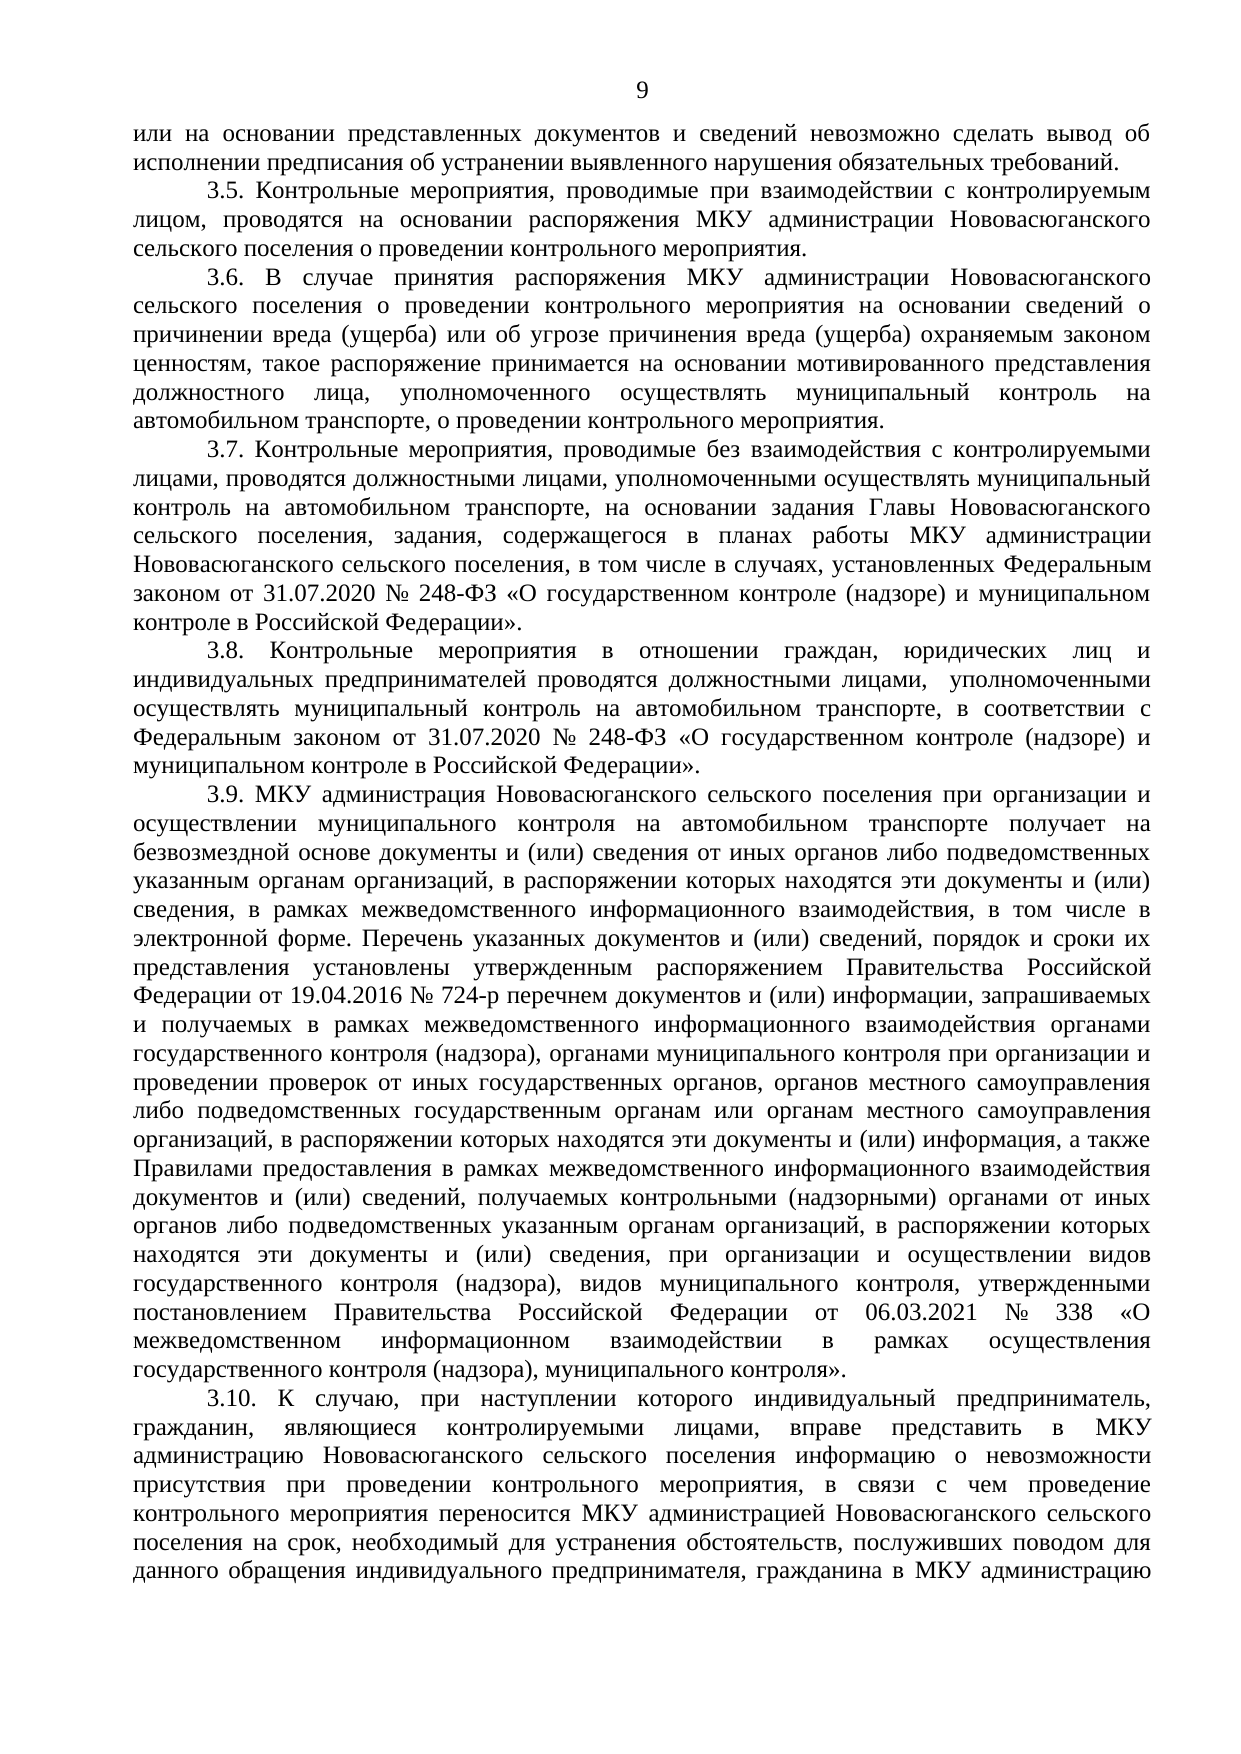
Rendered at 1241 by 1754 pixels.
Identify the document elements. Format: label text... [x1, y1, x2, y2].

text 3.8. Контрольные мероприятия в отношении граждан, юридических лиц и индивидуальных предпринимателей проводятся должностными лицами, уполномоченными осуществлять муниципальный контроль на автомобильном транспорте, в соответствии с Федеральным законом от 31.07.2020 № 248-ФЗ «О государственном контроле (надзоре) и муниципальном контроле в Российской Федерации». [133, 636, 1152, 779]
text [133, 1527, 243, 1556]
text 3.9. МКУ администрация Нововасюганского сельского поселения при организации и осуществлении муниципального контроля на автомобильном транспорте получает на безвозмездной основе документы и (или) сведения от иных органов либо подведомственных указанным органам организаций, в распоряжении которых находятся эти документы и (или) сведения, в рамках межведомственного информационного взаимодействия, в том числе в электронной форме. Перечень указанных документов и (или) сведений, порядок и сроки их представления установлены утвержденным распоряжением Правительства Российской Федерации от 19.04.2016 № 724-р перечнем документов и (или) информации, запрашиваемых и получаемых в рамках межведомственного информационного взаимодействия органами государственного контроля (надзора), органами муниципального контроля при организации и проведении проверок от иных государственных органов, органов местного самоуправления либо подведомственных государственным органам или органам местного самоуправления организаций, в распоряжении которых находятся эти документы и (или) информация, а также Правилами предоставления в рамках межведомственного информационного взаимодействия документов и (или) сведений, получаемых контрольными (надзорными) органами от иных органов либо подведомственных указанным органам организаций, в распоряжении которых находятся эти документы и (или) сведения, при организации и осуществлении видов государственного контроля (надзора), видов муниципального контроля, утвержденными постановлением Правительства Российской Федерации от 06.03.2021 № 338 «О межведомственном информационном взаимодействии в рамках осуществления государственного контроля (надзора), муниципального контроля». [133, 1153, 1152, 1383]
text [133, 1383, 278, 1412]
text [133, 118, 1152, 176]
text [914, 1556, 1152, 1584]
text 3.5. Контрольные мероприятия, проводимые при взаимодействии с контролируемым лицом, проводятся на основании распоряжения МКУ администрации Нововасюганского сельского поселения о проведении контрольного мероприятия. [133, 176, 1152, 262]
text 3.9. МКУ администрация Нововасюганского сельского поселения при организации и осуществлении муниципального контроля на автомобильном транспорте получает на безвозмездной основе документы и (или) сведения от иных органов либо подведомственных указанным органам организаций, в распоряжении которых находятся эти документы и (или) сведения, в рамках межведомственного информационного взаимодействия, в том числе в электронной форме. Перечень указанных документов и (или) сведений, порядок и сроки их представления установлены утвержденным распоряжением Правительства Российской Федерации от 19.04.2016 № 724-р перечнем документов и (или) информации, запрашиваемых и получаемых в рамках межведомственного информационного взаимодействия органами государственного контроля (надзора), органами муниципального контроля при организации и проведении проверок от иных государственных органов, органов местного самоуправления либо подведомственных государственным органам или органам местного самоуправления организаций, в распоряжении которых находятся эти документы и (или) информация, а также Правилами предоставления в рамках межведомственного информационного взаимодействия документов и (или) сведений, получаемых контрольными (надзорными) органами от иных органов либо подведомственных указанным органам организаций, в распоряжении которых находятся эти документы и (или) сведения, при организации и осуществлении видов государственного контроля (надзора), видов муниципального контроля, утвержденными постановлением Правительства Российской Федерации от 06.03.2021 № 338 «О межведомственном информационном взаимодействии в рамках осуществления государственного контроля (надзора), муниципального контроля». [133, 779, 1152, 1009]
text 3.7. Контрольные мероприятия, проводимые без взаимодействия с контролируемыми лицами, проводятся должностными лицами, уполномоченными осуществлять муниципальный контроль на автомобильном транспорте, на основании задания Главы Нововасюганского сельского поселения, задания, содержащегося в планах работы МКУ администрации Нововасюганского сельского поселения, в том числе в случаях, установленных Федеральным законом от 31.07.2020 № 248-ФЗ «О государственном контроле (надзоре) и муниципальном контроле в Российской Федерации». [133, 434, 1152, 636]
text 3.6. В случае принятия распоряжения МКУ администрации Нововасюганского сельского поселения о проведении контрольного мероприятия на основании сведений о причинении вреда (ущерба) или об угрозе причинения вреда (ущерба) охраняемым законом ценностям, такое распоряжение принимается на основании мотивированного представления должностного лица, уполномоченного осуществлять муниципальный контроль на автомобильном транспорте, о проведении контрольного мероприятия. [133, 262, 1152, 434]
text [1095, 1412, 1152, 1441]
